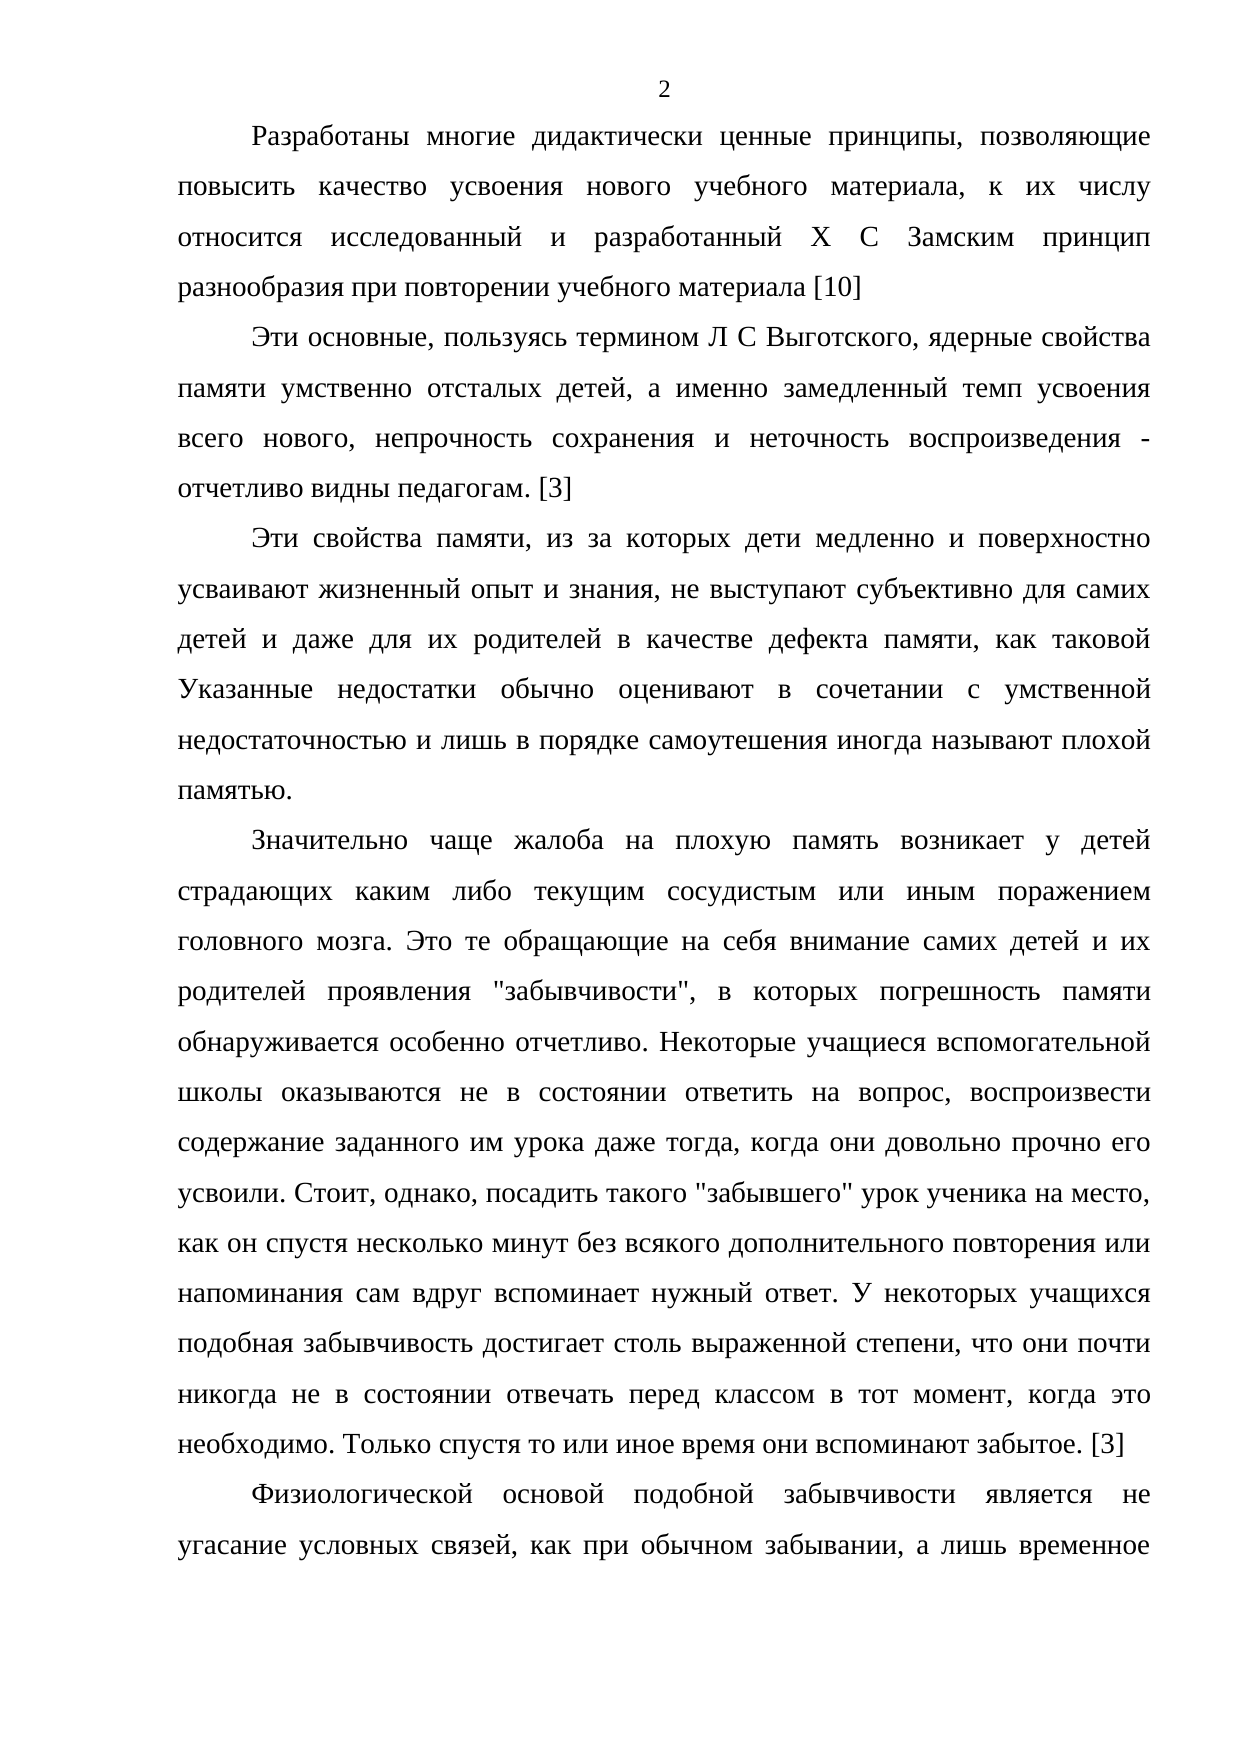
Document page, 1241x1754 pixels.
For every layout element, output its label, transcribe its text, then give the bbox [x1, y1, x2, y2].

text Разработаны многие дидактически ценные принципы, позволяющие повысить качество усвоения нового учебного материала, к их числу относится исследованный и разработанный Х С Замским принцип разнообразия при повторении учебного материала [10] [177, 118, 1152, 303]
text Значительно чаще жалоба на плохую память возникает у детей страдающих каким либо текущим сосудистым или иным поражением головного мозга. Это те обращающие на себя внимание самих детей и их родителей проявления "забывчивости", в которых погрешность памяти обнаруживается особенно отчетливо. Некоторые учащиеся вспомогательной школы оказываются не в состоянии ответить на вопрос, воспроизвести содержание заданного им урока даже тогда, когда они довольно прочно его усвоили. Стоит, однако, посадить такого "забывшего" урок ученика на место, как он спустя несколько минут без всякого дополнительного повторения или напоминания сам вдруг вспоминает нужный ответ. У некоторых учащихся подобная забывчивость достигает столь выраженной степени, что они почти никогда не в состоянии отвечать перед классом в тот момент, когда это необходимо. Только спустя то или иное время они вспоминают забытое. [3] [177, 822, 1152, 1460]
text Эти свойства памяти, из за которых дети медленно и поверхностно усваивают жизненный опыт и знания, не выступают субъективно для самих детей и даже для их родителей в качестве дефекта памяти, как таковой Указанные недостатки обычно оценивают в сочетании с умственной недостаточностью и лишь в порядке самоутешения иногда называют плохой памятью. [177, 521, 1152, 806]
text Эти основные, пользуясь термином Л С Выготского, ядерные свойства памяти умственно отсталых детей, а именно замедленный темп усвоения всего нового, непрочность сохранения и неточность воспроизведения - отчетливо видны педагогам. [3] [177, 319, 1152, 504]
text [177, 1477, 1152, 1560]
